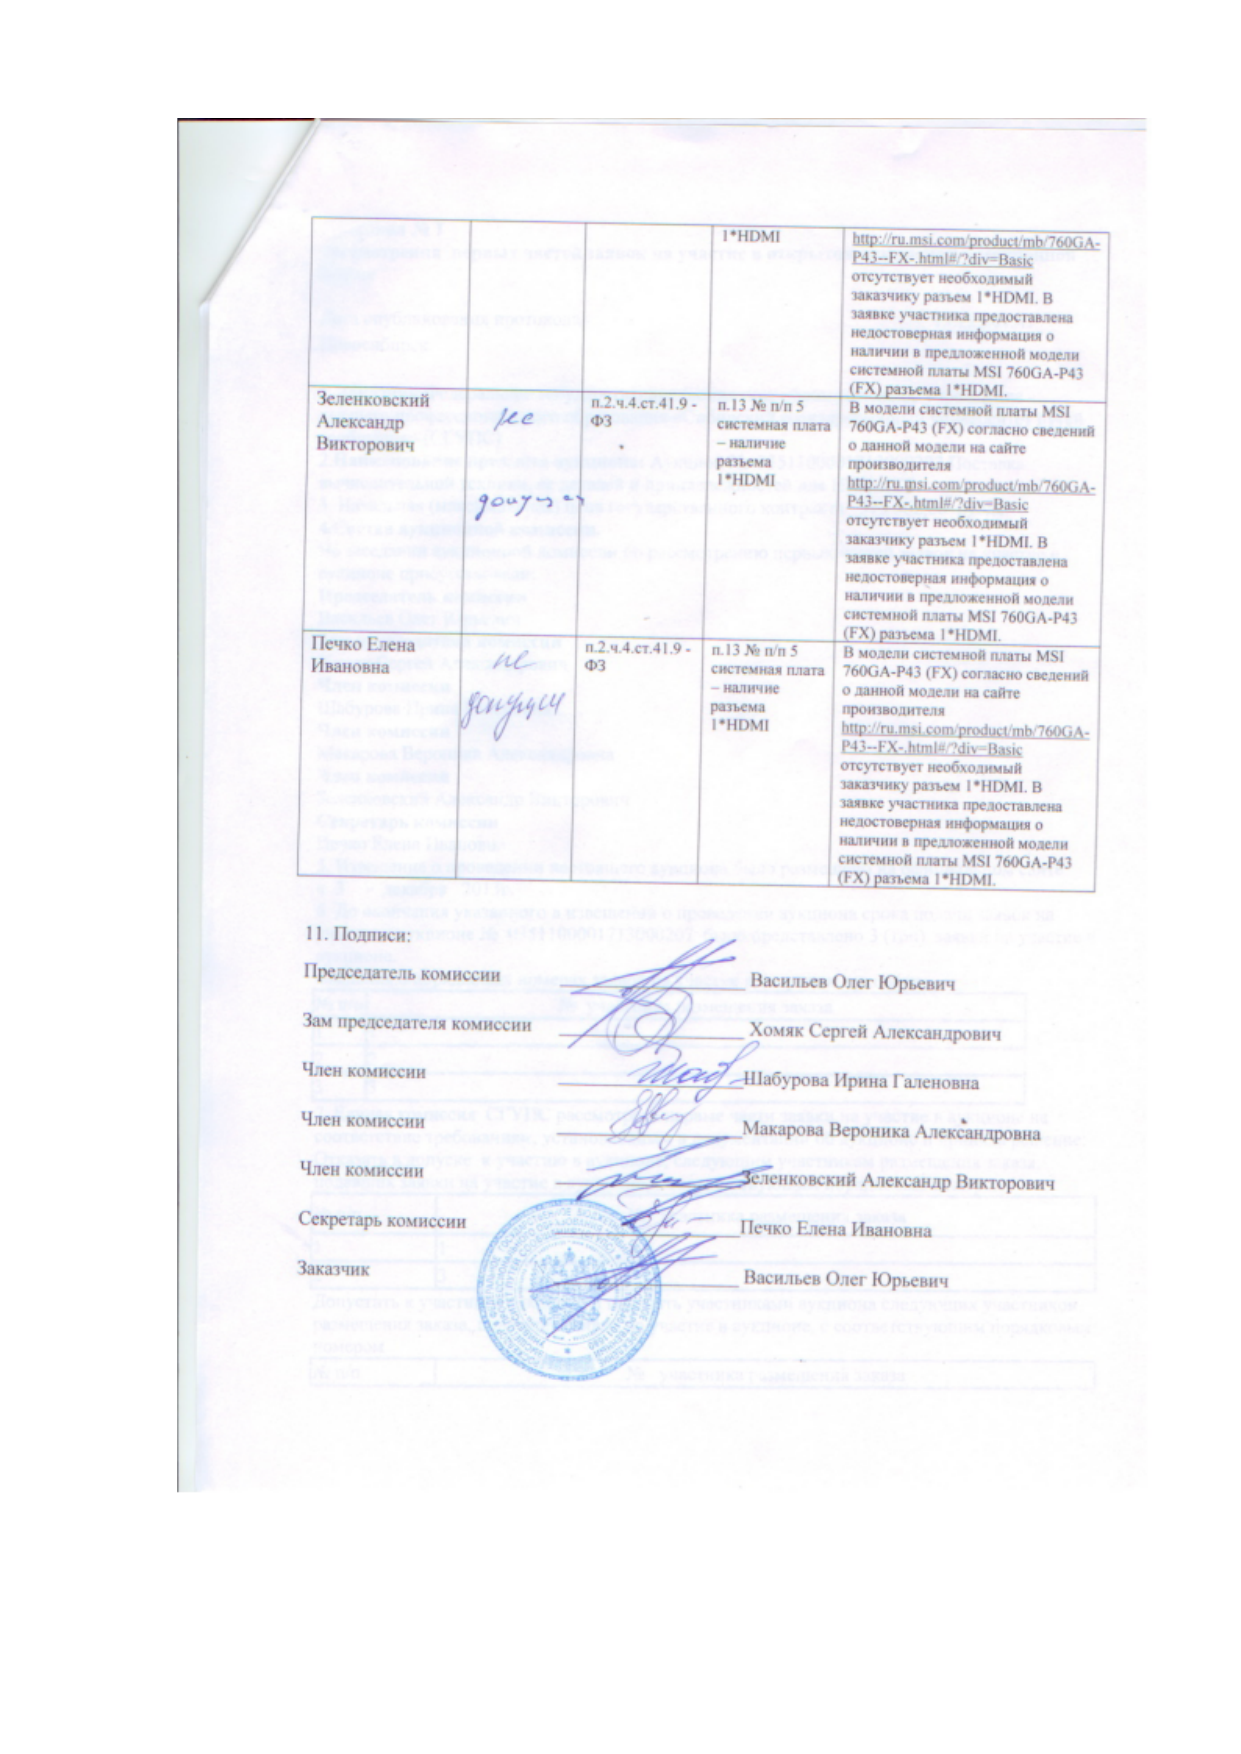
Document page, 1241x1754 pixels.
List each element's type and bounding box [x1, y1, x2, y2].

picture [177, 118, 1152, 1494]
